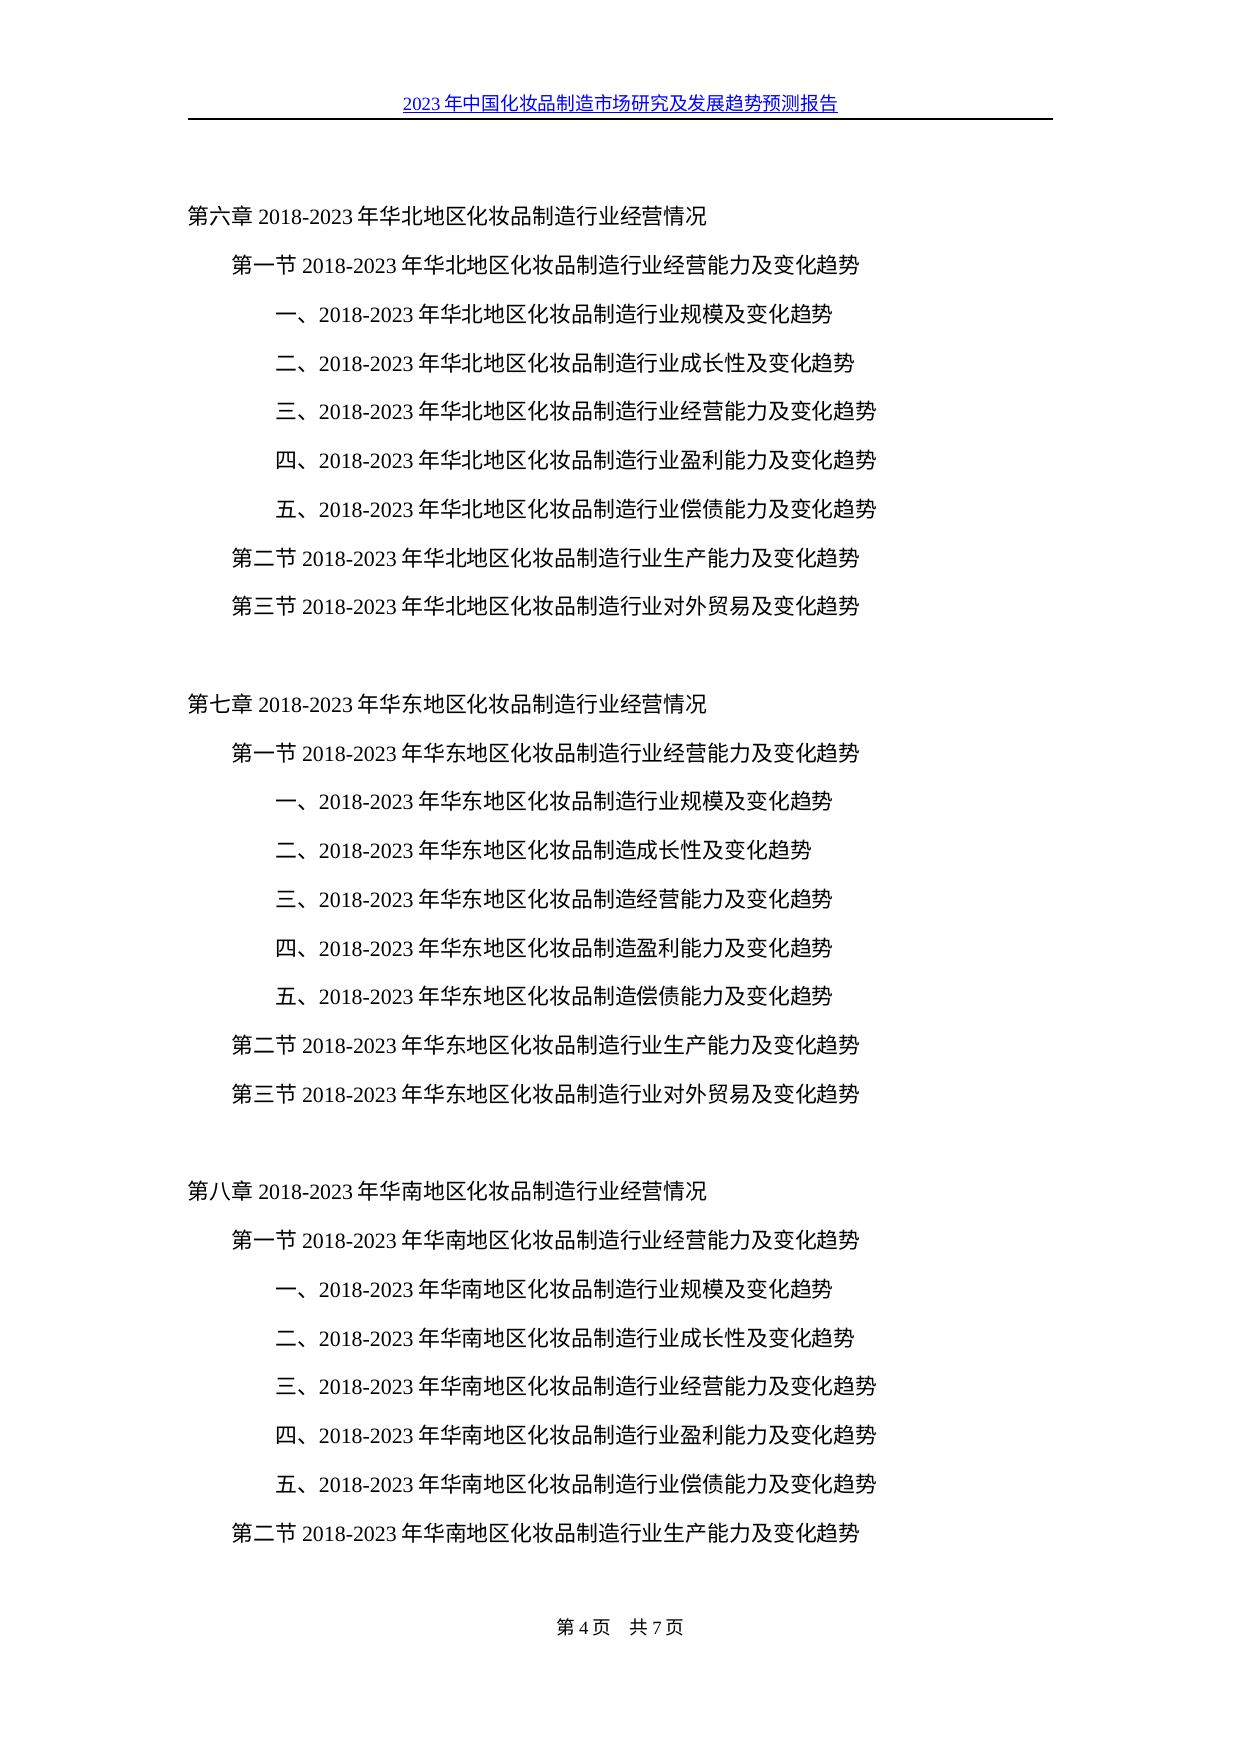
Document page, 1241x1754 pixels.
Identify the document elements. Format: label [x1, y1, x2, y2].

text [187, 150, 1053, 1548]
